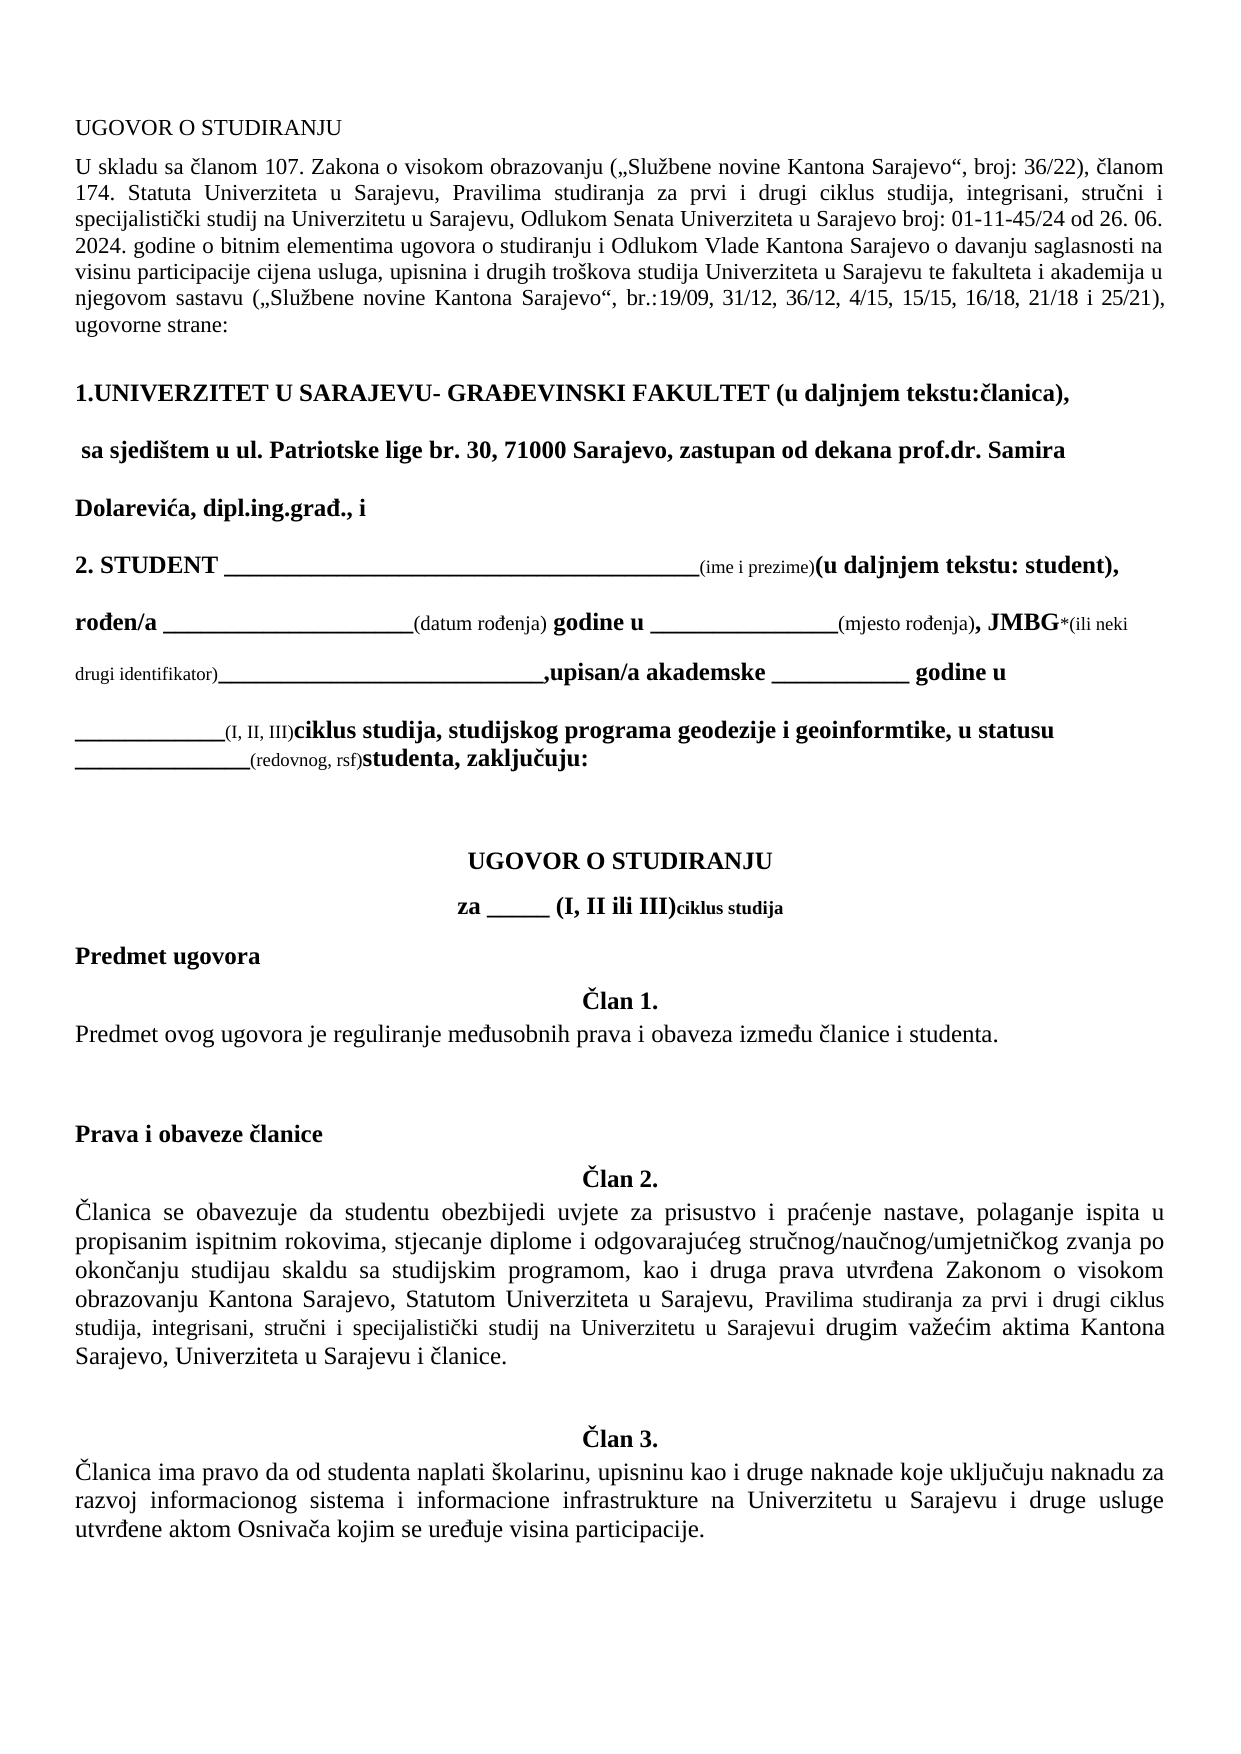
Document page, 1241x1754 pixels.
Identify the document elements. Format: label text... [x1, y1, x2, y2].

text rođen/a ____________________(datum rođenja) godine u _______________(mjesto rođenja), JMBG*(ili neki [75, 607, 1165, 636]
text Član 3. [75, 1424, 1165, 1452]
text za _____ (I, II ili III)ciklus studija [75, 891, 1165, 920]
text Dolarevića, dipl.ing.građ., i [75, 493, 1165, 521]
text 2. STUDENT ______________________________________(ime i prezime)(u daljnjem tekstu: student), [75, 550, 1165, 579]
text 1.UNIVERZITET U SARAJEVU- GRAĐEVINSKI FAKULTET (u daljnjem tekstu:članica), [75, 378, 1165, 407]
text ____________(I, II, III)ciklus studija, studijskog programa geodezije i geoinformtike, u statusu ______________(redovnog, rsf)studenta, zaključuju: [75, 715, 1165, 772]
text Predmet ovog ugovora je reguliranje međusobnih prava i obaveza između članice i studenta. [75, 1019, 1165, 1048]
text Članica ima pravo da od studenta naplati školarinu, upisninu kao i druge naknade koje uključuju naknadu za razvoj informacionog sistema i informacione infrastrukture na Univerzitetu u Sarajevu i druge usluge utvrđene aktom Osnivača kojim se uređuje visina participacije. [75, 1457, 1165, 1543]
text sa sjedištem u ul. Patriotske lige br. 30, 71000 Sarajevo, zastupan od dekana prof.dr. Samira [75, 435, 1165, 464]
text Predmet ugovora [75, 941, 1165, 970]
text UGOVOR O STUDIRANJU [75, 114, 1165, 140]
text Prava i obaveze članice [75, 1119, 1165, 1148]
text drugi identifikator)__________________________,upisan/a akademske ___________ godine u [75, 657, 1165, 686]
text U skladu sa članom 107. Zakona o visokom obrazovanju („Službene novine Kantona Sarajevo“, broj: 36/22), članom 174. Statuta Univerziteta u Sarajevu, Pravilima studiranja za prvi i drugi ciklus studija, integrisani, stručni i specijalistički studij na Univerzitetu u Sarajevu, Odlukom Senata Univerziteta u Sarajevo broj: 01-11-45/24 od 26. 06. 2024. godine o bitnim elementima ugovora o studiranju i Odlukom Vlade Kantona Sarajevo o davanju saglasnosti na visinu participacije cijena usluga, upisnina i drugih troškova studija Univerziteta u Sarajevu te fakulteta i akademija u njegovom sastavu („Službene novine Kantona Sarajevo“, br.:19/09, 31/12, 36/12, 4/15, 15/15, 16/18, 21/18 i 25/21), ugovorne strane: [75, 153, 1165, 337]
text Član 1. [75, 986, 1165, 1015]
text UGOVOR O STUDIRANJU [75, 846, 1165, 874]
text Članica se obavezuje da studentu obezbijedi uvjete za prisustvo i praćenje nastave, polaganje ispita u propisanim ispitnim rokovima, stjecanje diplome i odgovarajućeg stručnog/naučnog/umjetničkog zvanja po okončanju studijau skaldu sa studijskim programom, kao i druga prava utvrđena Zakonom o visokom obrazovanju Kantona Sarajevo, Statutom Univerziteta u Sarajevu, Pravilima studiranja za prvi i drugi ciklus studija, integrisani, stručni i specijalistički studij na Univerzitetu u Sarajevui drugim važećim aktima Kantona Sarajevo, Univerziteta u Sarajevu i članice. [75, 1197, 1165, 1370]
text Član 2. [75, 1164, 1165, 1193]
